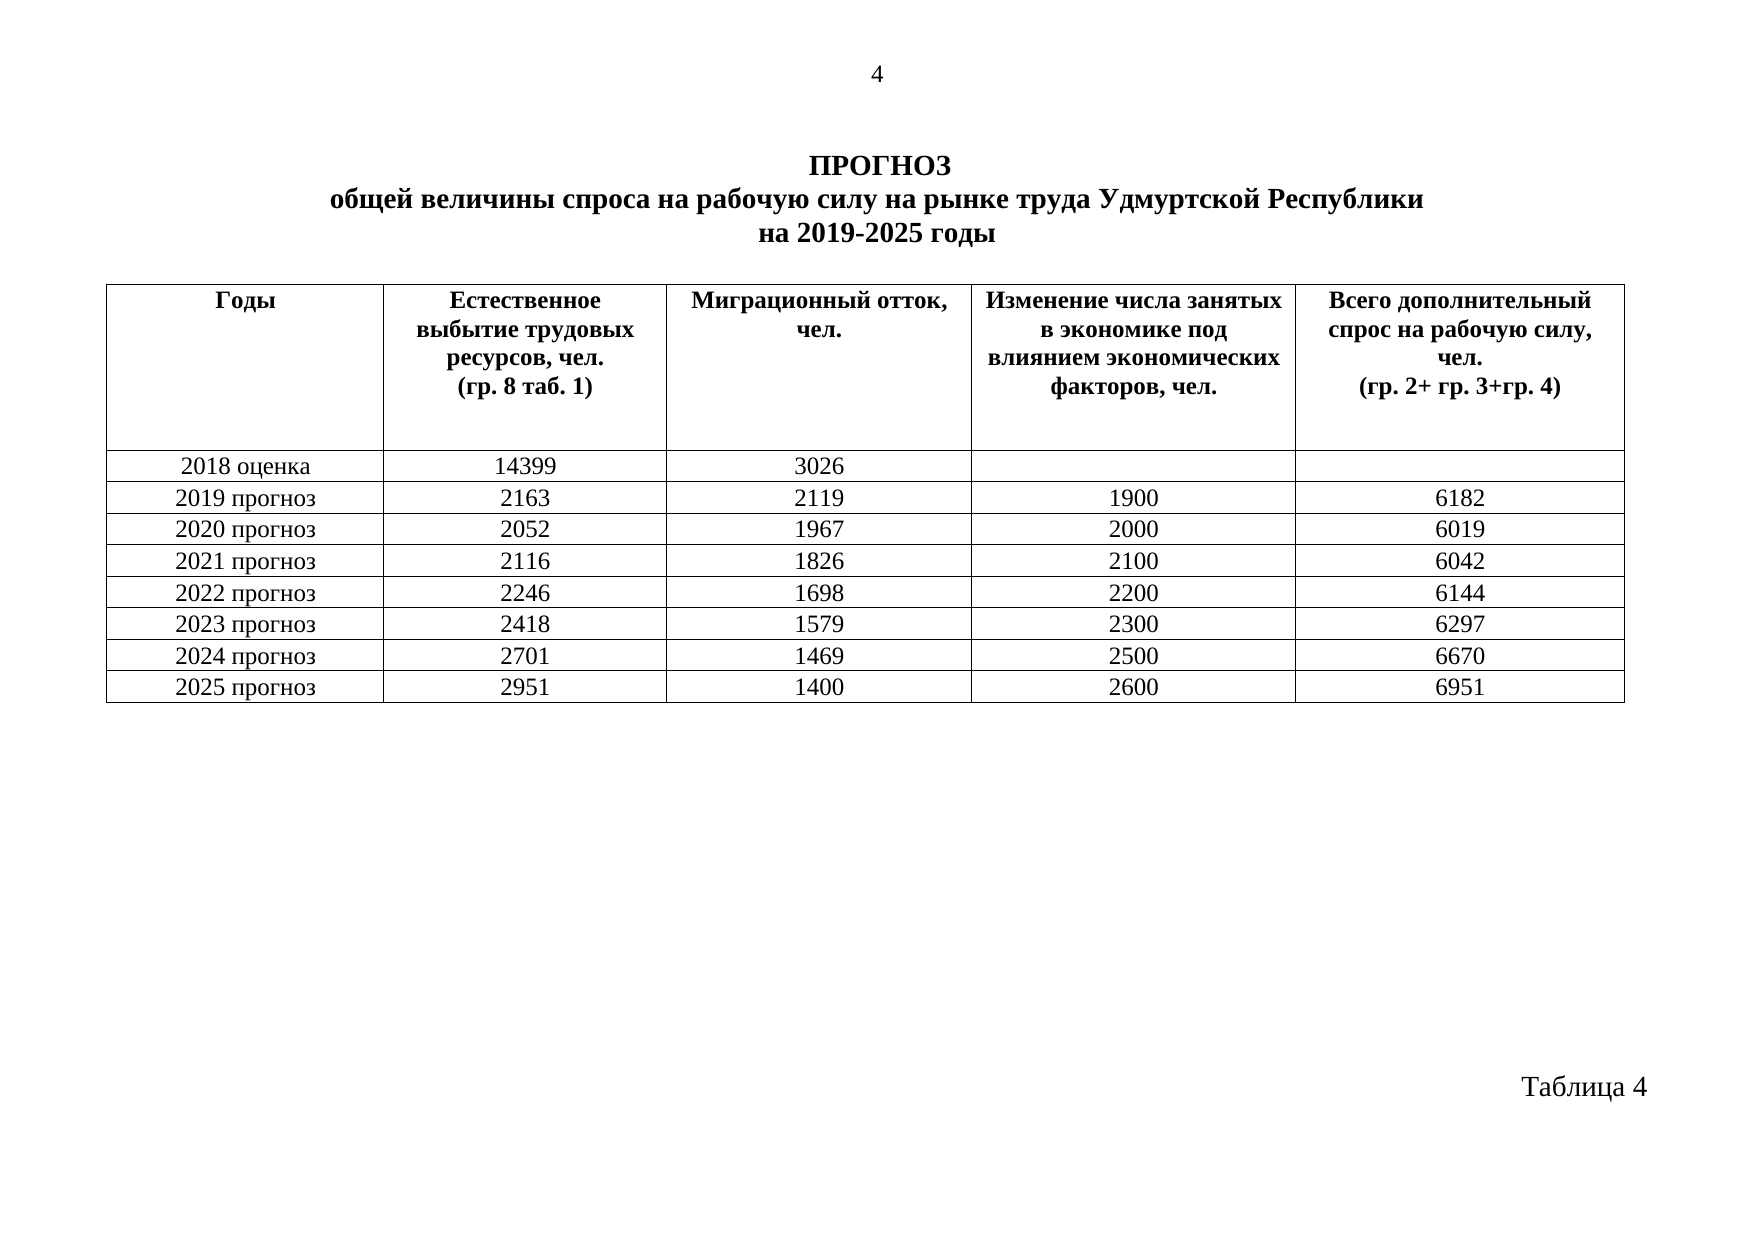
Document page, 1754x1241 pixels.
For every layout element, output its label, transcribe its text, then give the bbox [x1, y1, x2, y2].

text на 2019-2025 годы [118, 215, 1636, 248]
table_cell 2116 [384, 545, 666, 576]
table_cell 6297 [1296, 608, 1624, 639]
table_cell 1900 [972, 482, 1295, 513]
table_cell 2024 прогноз [107, 640, 383, 670]
table_cell 2019 прогноз [107, 482, 383, 513]
table_cell 2018 оценка [107, 451, 383, 481]
table_cell 1698 [667, 577, 971, 607]
table_cell 1826 [667, 545, 971, 576]
text ПРОГНОЗ [112, 148, 1647, 181]
table_cell 1400 [667, 671, 971, 702]
table_cell 2951 [384, 671, 666, 702]
table_cell 2020 прогноз [107, 514, 383, 544]
table_cell 2023 прогноз [107, 608, 383, 639]
table_cell 1579 [667, 608, 971, 639]
table_cell 2000 [972, 514, 1295, 544]
table_cell 6019 [1296, 514, 1624, 544]
table_cell 2100 [972, 545, 1295, 576]
table_header Естественное выбытие трудовых ресурсов, чел. (гр. 8 таб. 1) [384, 285, 666, 449]
table_cell [972, 451, 1295, 481]
table_cell 6670 [1296, 640, 1624, 670]
table_header Миграционный отток, чел. [667, 285, 971, 449]
table_cell 2418 [384, 608, 666, 639]
table_cell 2119 [667, 482, 971, 513]
table_header Годы [107, 285, 383, 449]
table_cell 6042 [1296, 545, 1624, 576]
table_cell 2021 прогноз [107, 545, 383, 576]
table_cell [1296, 451, 1624, 481]
table_cell 2500 [972, 640, 1295, 670]
table_cell 1469 [667, 640, 971, 670]
table_cell 2300 [972, 608, 1295, 639]
table_cell 3026 [667, 451, 971, 481]
table_cell 2025 прогноз [107, 671, 383, 702]
table_cell 1967 [667, 514, 971, 544]
table_cell 2163 [384, 482, 666, 513]
text общей величины спроса на рабочую силу на рынке труда Удмуртской Республики [118, 181, 1636, 215]
table_header Изменение числа занятых в экономике под влиянием экономических факторов, чел. [972, 285, 1295, 449]
table_cell 2200 [972, 577, 1295, 607]
table_cell 6951 [1296, 671, 1624, 702]
table_cell 2052 [384, 514, 666, 544]
table_cell 2246 [384, 577, 666, 607]
table_header Всего дополнительный спрос на рабочую силу, чел. (гр. 2+ гр. 3+гр. 4) [1296, 285, 1624, 449]
table_cell 6144 [1296, 577, 1624, 607]
table_cell 2600 [972, 671, 1295, 702]
table_cell 14399 [384, 451, 666, 481]
table_cell 2022 прогноз [107, 577, 383, 607]
table_cell 2701 [384, 640, 666, 670]
text Таблица 4 [112, 1069, 1647, 1102]
table_cell 6182 [1296, 482, 1624, 513]
